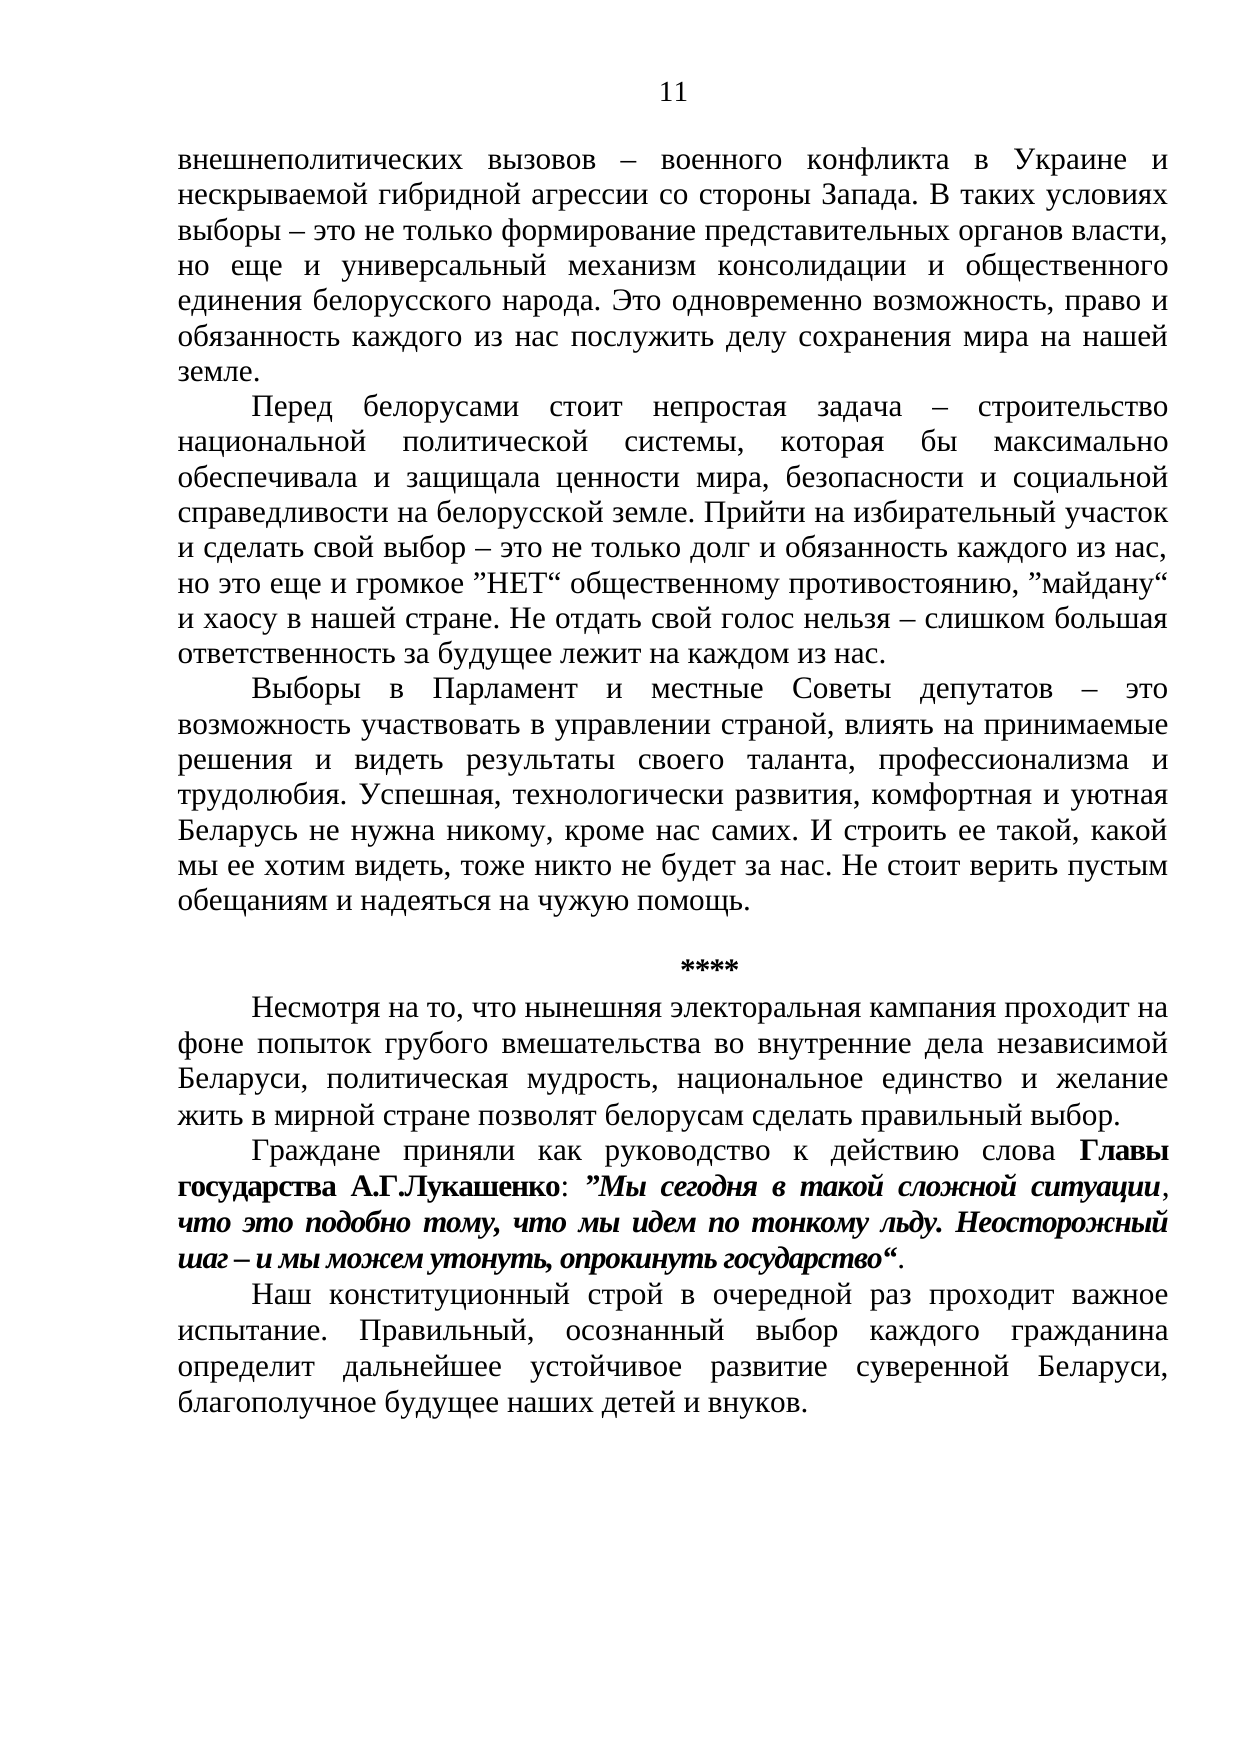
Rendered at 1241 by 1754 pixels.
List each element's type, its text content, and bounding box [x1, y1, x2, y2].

text **** [177, 953, 1169, 988]
text Наш конституционный строй в очередной раз проходит важное испытание. Правильный, осознанный выбор каждого гражданина определит дальнейшее устойчивое развитие суверенной Беларуси, благополучное будущее наших детей и внуков. [177, 1275, 1169, 1419]
text Несмотря на то, что нынешняя электоральная кампания проходит на фоне попыток грубого вмешательства во внутренние дела независимой Беларуси, политическая мудрость, национальное единство и желание жить в мирной стране позволят белорусам сделать правильный выбор. [177, 988, 1169, 1132]
text Перед белорусами стоит непростая задача – строительство национальной политической системы, которая бы максимально обеспечивала и защищала ценности мира, безопасности и социальной справедливости на белорусской земле. Прийти на избирательный участок и сделать свой выбор – это не только долг и обязанность каждого из нас, но это еще и громкое ”НЕТ“ общественному противостоянию, ”майдану“ и хаосу в нашей стране. Не отдать свой голос нельзя – слишком большая ответственность за будущее лежит на каждом из нас. [177, 388, 1169, 670]
text Граждане приняли как руководство к действию слова Главы государства А.Г.Лукашенко: ”Мы сегодня в такой сложной ситуации, что это подобно тому, что мы идем по тонкому льду. Неосторожный шаг – и мы можем утонуть, опрокинуть государство“. [177, 1132, 1169, 1275]
text Выборы в Парламент и местные Советы депутатов – это возможность участвовать в управлении страной, влиять на принимаемые решения и видеть результаты своего таланта, профессионализма и трудолюбия. Успешная, технологически развития, комфортная и уютная Беларусь не нужна никому, кроме нас самих. И строить ее такой, какой мы ее хотим видеть, тоже никто не будет за нас. Не стоит верить пустым обещаниям и надеяться на чужую помощь. [177, 670, 1169, 917]
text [177, 141, 1169, 388]
